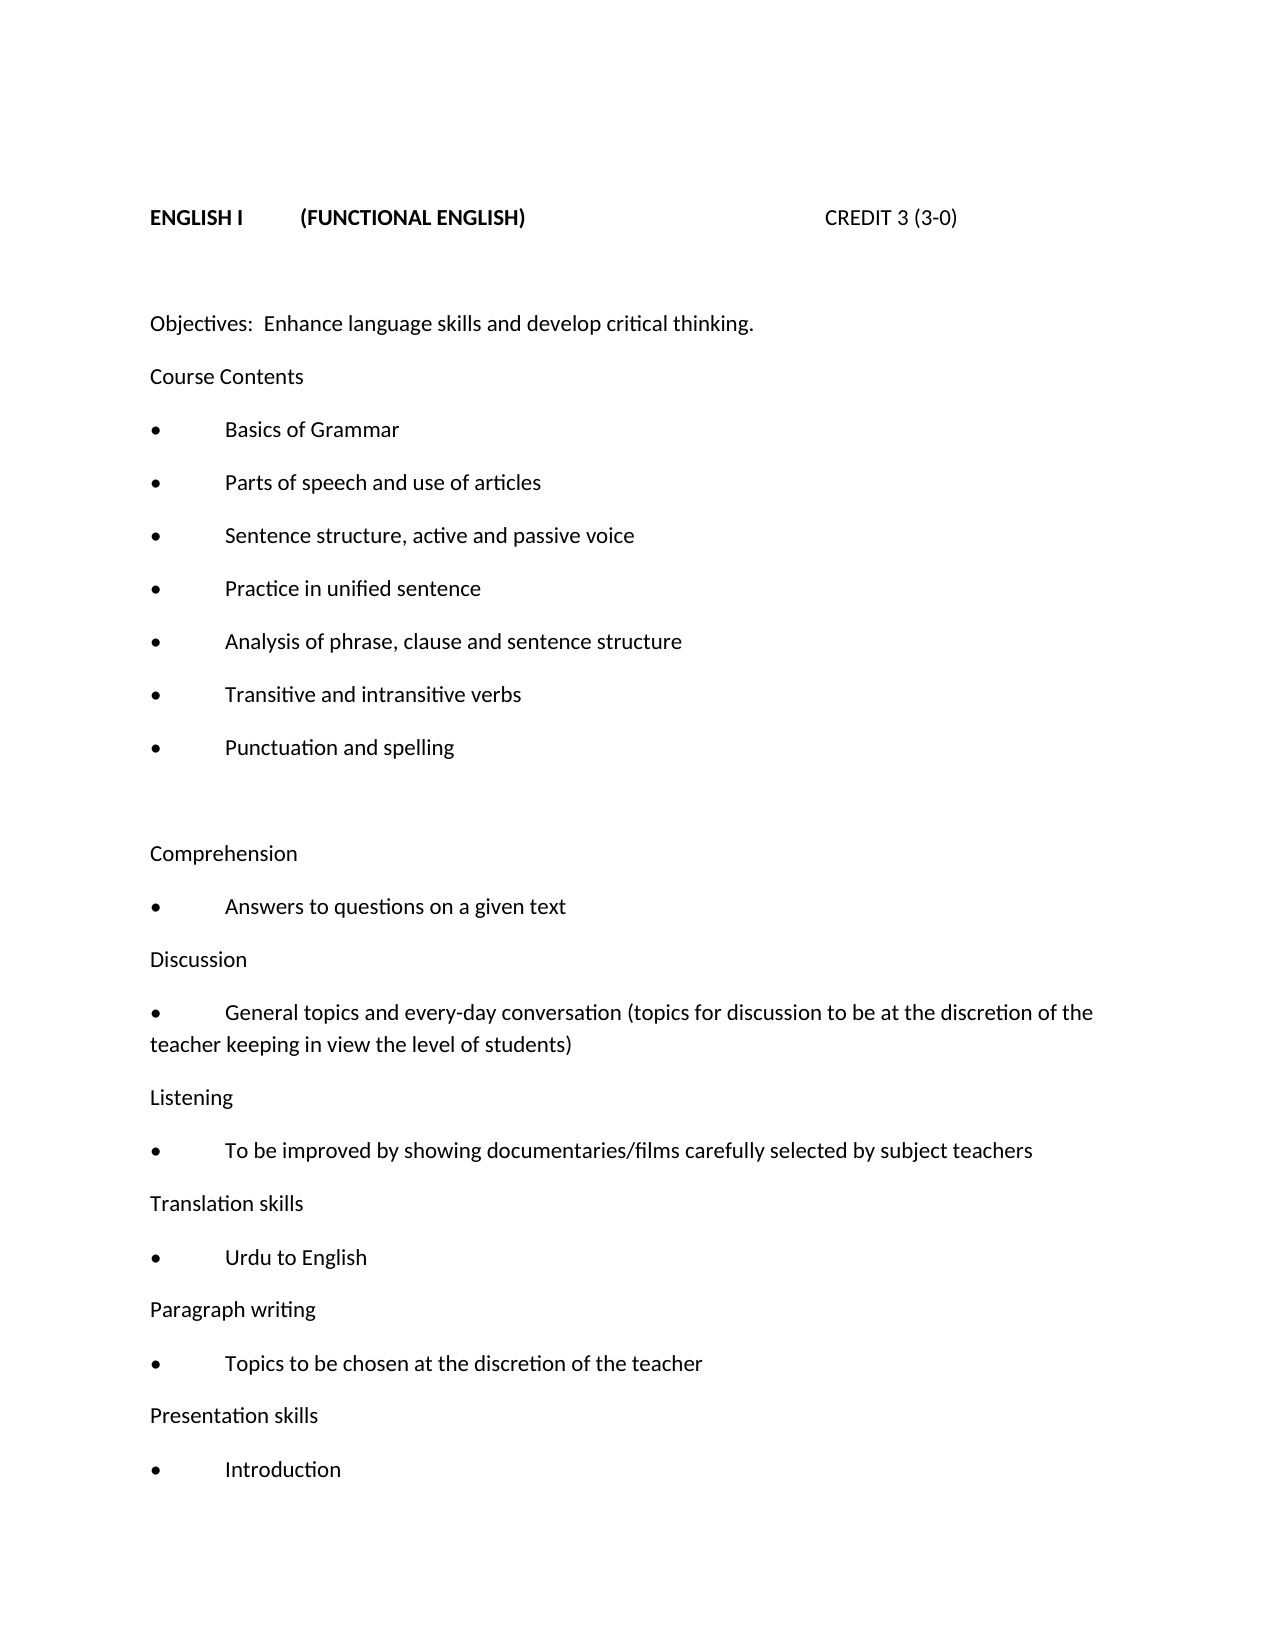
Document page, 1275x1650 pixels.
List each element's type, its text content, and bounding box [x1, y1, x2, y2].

text • Transitive and intransitive verbs [150, 680, 1125, 708]
text Translation skills [150, 1189, 1125, 1218]
text • Introduction [150, 1455, 1125, 1483]
text ENGLISH I (FUNCTIONAL ENGLISH) CREDIT 3 (3-0) [150, 203, 1125, 231]
text Objectives: Enhance language skills and develop critical thinking. [150, 309, 1125, 337]
text • Topics to be chosen at the discretion of the teacher [150, 1349, 1125, 1377]
text Comprehension [150, 839, 1125, 867]
text • General topics and every-day conversation (topics for discussion to be at the discretion of the teacher keeping in view the level of students) [150, 998, 1125, 1058]
text • Practice in unified sentence [150, 574, 1125, 602]
text • Parts of speech and use of articles [150, 468, 1125, 496]
text Presentation skills [150, 1402, 1125, 1430]
text • Punctuation and spelling [150, 733, 1125, 761]
text • Sentence structure, active and passive voice [150, 521, 1125, 549]
text Discussion [150, 945, 1125, 973]
text • To be improved by showing documentaries/films carefully selected by subject teachers [150, 1137, 1125, 1164]
text • Basics of Grammar [150, 415, 1125, 443]
text Paragraph writing [150, 1296, 1125, 1324]
text Course Contents [150, 362, 1125, 390]
text • Analysis of phrase, clause and sentence structure [150, 627, 1125, 655]
text Listening [150, 1083, 1125, 1112]
text • Answers to questions on a given text [150, 892, 1125, 920]
text • Urdu to English [150, 1243, 1125, 1271]
